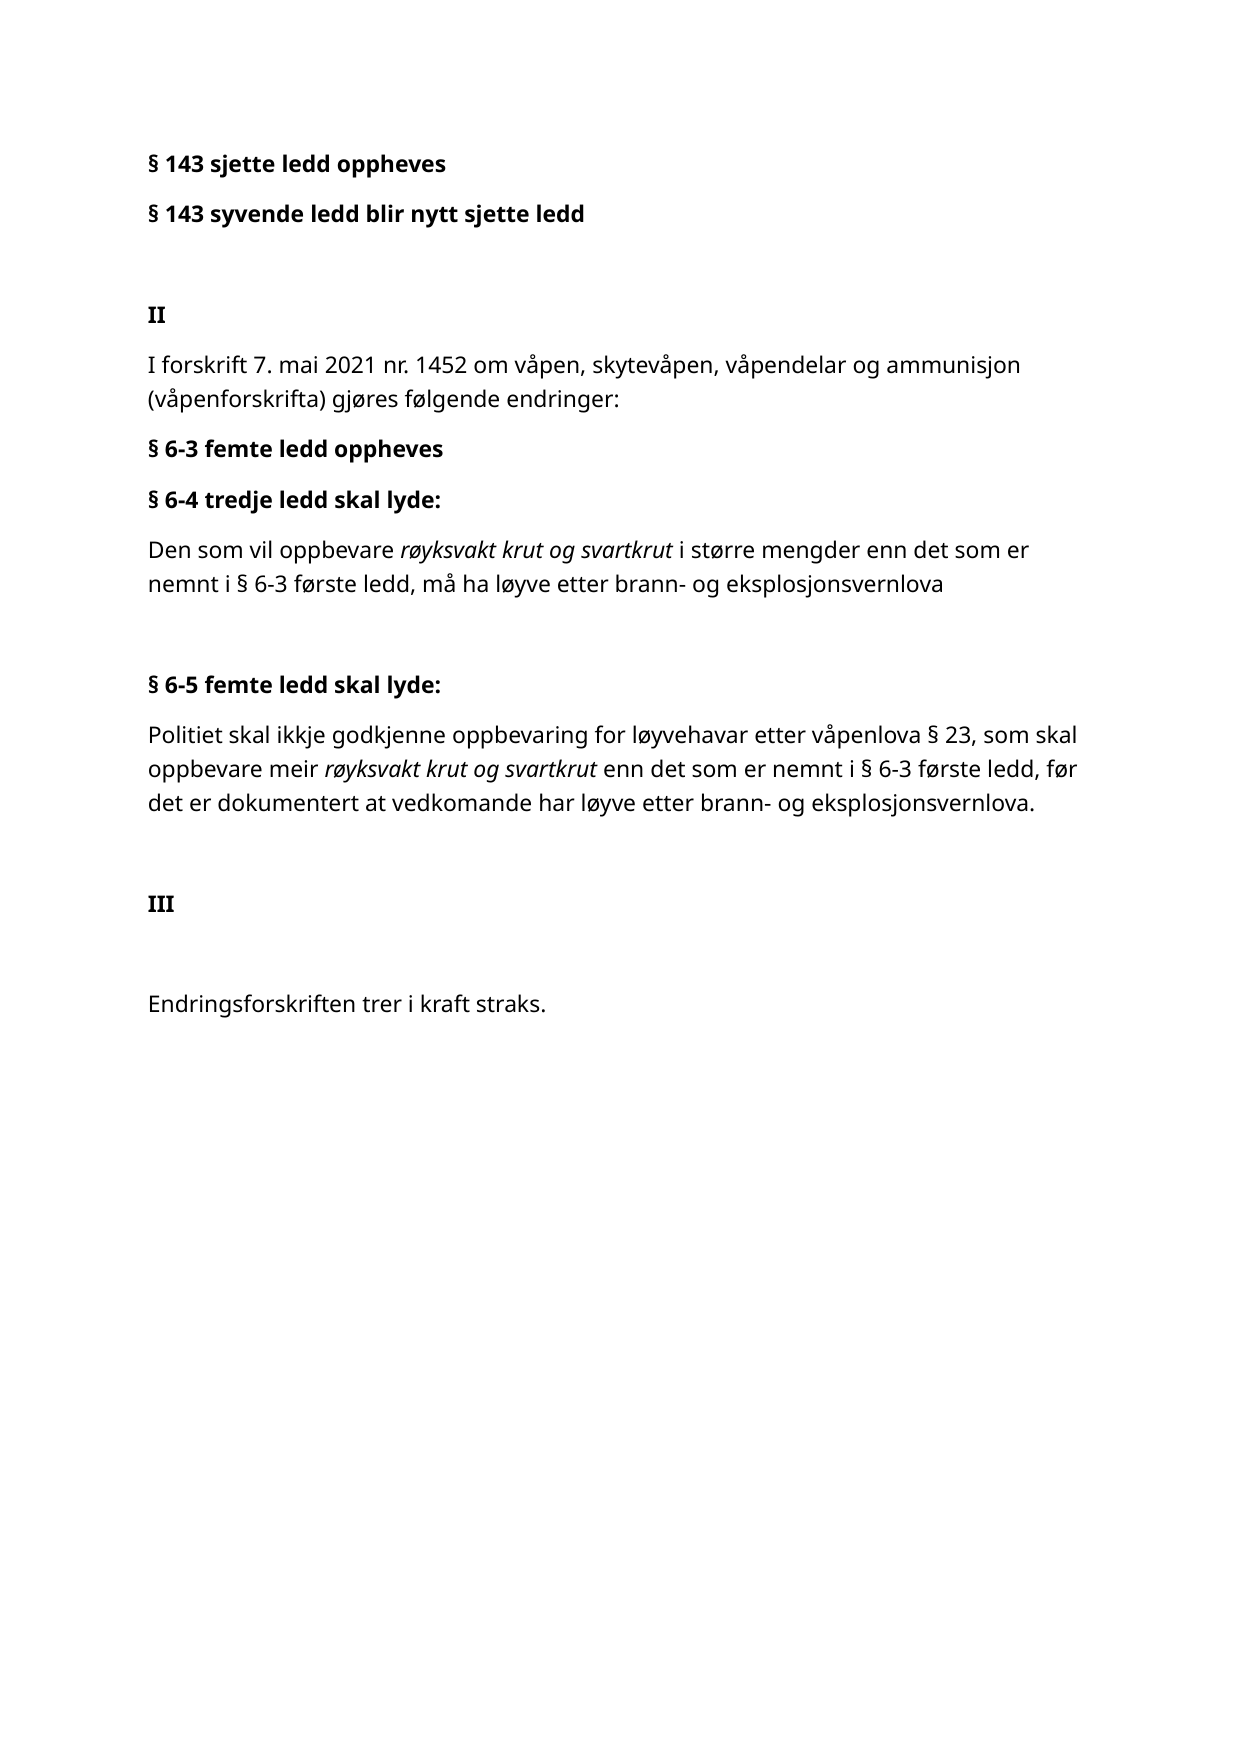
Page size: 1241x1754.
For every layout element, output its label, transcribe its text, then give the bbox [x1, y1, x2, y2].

text I forskrift 7. mai 2021 nr. 1452 om våpen, skytevåpen, våpendelar og ammunisjon (våpenforskrifta) gjøres følgende endringer: [148, 349, 1093, 414]
text § 6-4 tredje ledd skal lyde: [148, 484, 1093, 515]
text § 143 sjette ledd oppheves [148, 148, 1093, 179]
text Den som vil oppbevare røyksvakt krut og svartkrut i større mengder enn det som er nemnt i § 6-3 første ledd, må ha løyve etter brann- og eksplosjonsvernlova [148, 534, 1093, 599]
text § 6-3 femte ledd oppheves [148, 433, 1093, 465]
text § 143 syvende ledd blir nytt sjette ledd [148, 198, 1093, 229]
text III [148, 888, 1093, 919]
text § 6-5 femte ledd skal lyde: [148, 669, 1093, 700]
text Endringsforskriften trer i kraft straks. [148, 988, 1093, 1020]
text II [148, 299, 1093, 330]
text Politiet skal ikkje godkjenne oppbevaring for løyvehavar etter våpenlova § 23, som skal oppbevare meir røyksvakt krut og svartkrut enn det som er nemnt i § 6-3 første ledd, før det er dokumentert at vedkomande har løyve etter brann- og eksplosjonsvernlova. [148, 719, 1093, 818]
